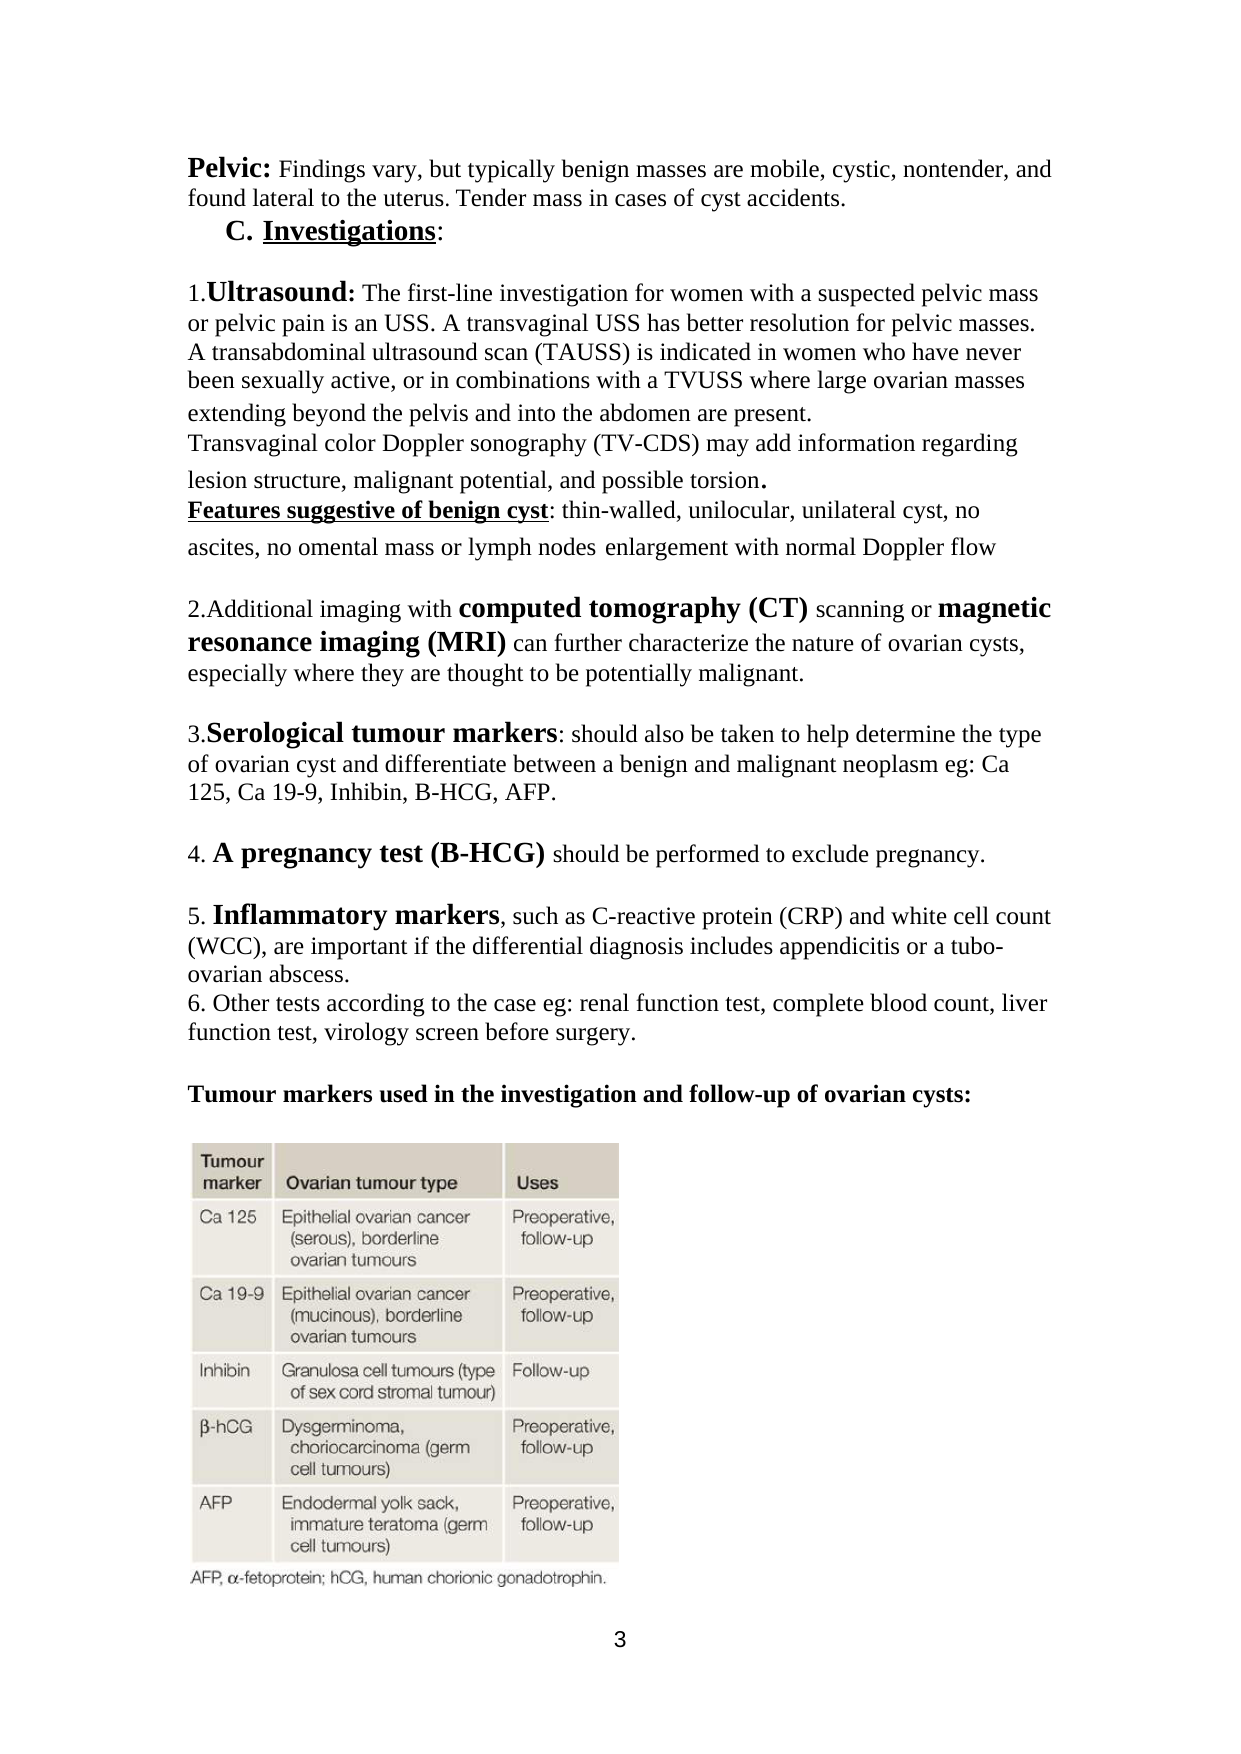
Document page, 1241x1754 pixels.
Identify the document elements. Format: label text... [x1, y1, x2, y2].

text Features suggestive of benign cyst: thin-walled, unilocular, unilateral cyst, no ascites, no omental mass or lymph nodes enlargement with normal Doppler flow [187, 496, 1053, 563]
text 1.Ultrasound: The first-line investigation for women with a suspected pelvic mass or pelvic pain is an USS. A transvaginal USS has better resolution for pelvic masses. A transabdominal ultrasound scan (TAUSS) is indicated in women who have never been sexually active, or in combinations with a TVUSS where large ovarian masses extending beyond the pelvis and into the abdomen are present. [187, 274, 1053, 428]
text Tumour markers used in the investigation and follow-up of ovarian cysts: [187, 1079, 1053, 1108]
text 6. Other tests according to the case eg: renal function test, complete blood count, liver function test, virology screen before surgery. [187, 988, 1053, 1046]
text 3.Serological tumour markers: should also be taken to help determine the type of ovarian cyst and differentiate between a benign and malignant neoplasm eg: Ca 125, Ca 19-9, Inhibin, B-HCG, AFP. [187, 715, 1053, 806]
text 4. A pregnancy test (B-HCG) should be performed to exclude pregnancy. [187, 835, 1053, 868]
text 2.Additional imaging with computed tomography (CT) scanning or magnetic resonance imaging (MRI) can further characterize the nature of ovarian cysts, especially where they are thought to be potentially malignant. [187, 591, 1053, 686]
text Transvaginal color Doppler sonography (TV-CDS) may add information regarding lesion structure, malignant potential, and possible torsion. [187, 428, 1053, 496]
text Pelvic: Findings vary, but typically benign masses are mobile, cystic, nontender, and found lateral to the uterus. Tender mass in cases of cyst accidents. [187, 150, 1053, 213]
list Investigations: [225, 213, 1053, 247]
text 5. Inflammatory markers, such as C-reactive protein (CRP) and white cell count (WCC), are important if the differential diagnosis includes appendicitis or a tubo-ovarian abscess. [187, 897, 1053, 988]
